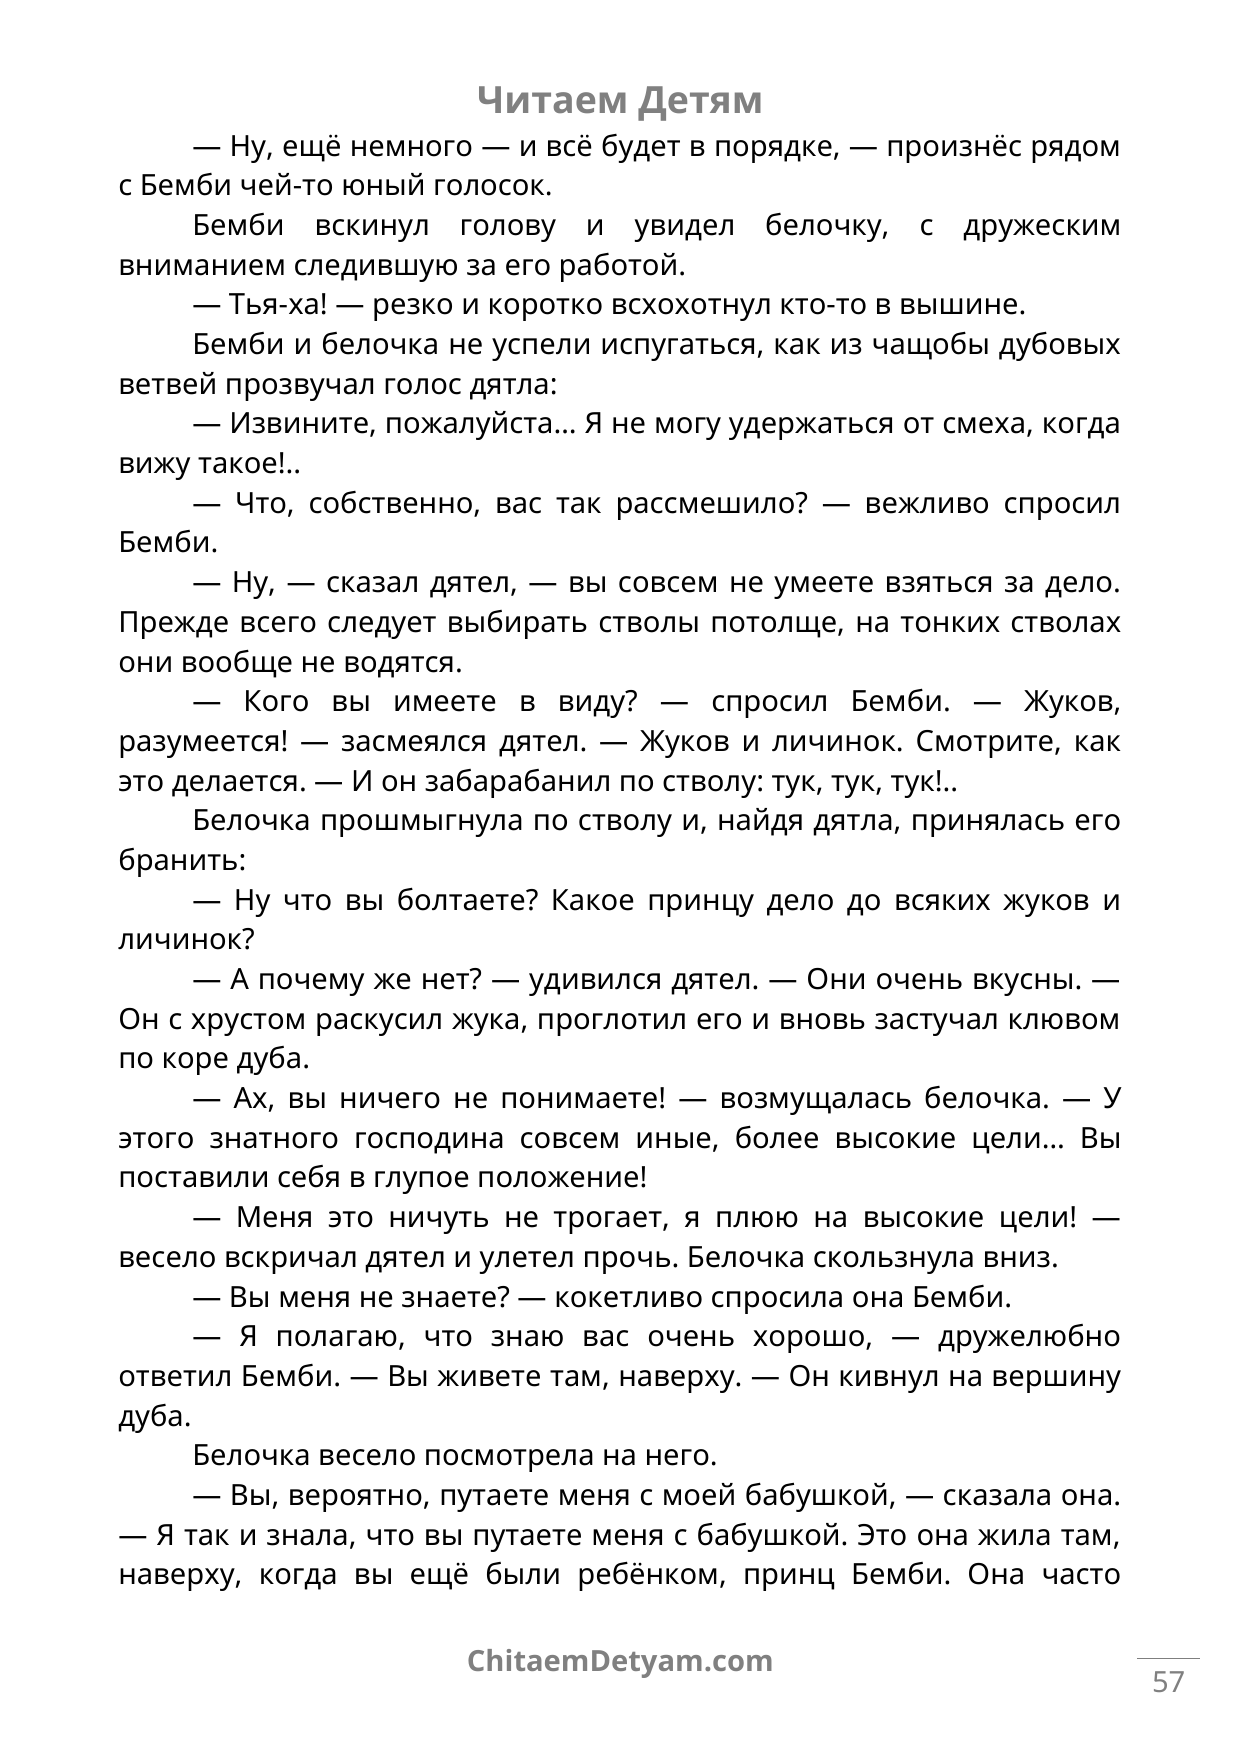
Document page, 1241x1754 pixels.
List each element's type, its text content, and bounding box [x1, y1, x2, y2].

text — Ах, вы ничего не понимаете! — возмущалась белочка. — У этого знатного господина совсем иные, более высокие цели… Вы поставили себя в глупое положение! [118, 1077, 1122, 1196]
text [118, 1474, 1122, 1593]
text Бемби и белочка не успели испугаться, как из чащобы дубовых ветвей прозвучал голос дятла: [118, 323, 1122, 403]
text — А почему же нет? — удивился дятел. — Они очень вкусны. — Он с хрустом раскусил жука, проглотил его и вновь застучал клювом по коре дуба. [118, 958, 1122, 1077]
text — Извините, пожалуйста… Я не могу удержаться от смеха, когда вижу такое!.. [118, 403, 1122, 482]
text Белочка прошмыгнула по стволу и, найдя дятла, принялась его бранить: [118, 799, 1122, 879]
text — Ну, ещё немного — и всё будет в порядке, — произнёс рядом с Бемби чей-то юный голосок. [118, 125, 1122, 204]
text — Кого вы имеете в виду? — спросил Бемби. — Жуков, разумеется! — засмеялся дятел. — Жуков и личинок. Смотрите, как это делается. — И он забарабанил по стволу: тук, тук, тук!.. [118, 681, 1122, 799]
text — Тья-ха! — резко и коротко всхохотнул кто-то в вышине. [118, 284, 1122, 323]
text — Меня это ничуть не трогает, я плюю на высокие цели! — весело вскричал дятел и улетел прочь. Белочка скользнула вниз. [118, 1196, 1122, 1276]
text Бемби вскинул голову и увидел белочку, с дружеским вниманием следившую за его работой. [118, 204, 1122, 284]
text — Ну, — сказал дятел, — вы совсем не умеете взяться за дело. Прежде всего следует выбирать стволы потолще, на тонких стволах они вообще не водятся. [118, 561, 1122, 681]
text — Ну что вы болтаете? Какое принцу дело до всяких жуков и личинок? [118, 879, 1122, 958]
text — Я полагаю, что знаю вас очень хорошо, — дружелюбно ответил Бемби. — Вы живете там, наверху. — Он кивнул на вершину дуба. [118, 1316, 1122, 1434]
text — Что, собственно, вас так рассмешило? — вежливо спросил Бемби. [118, 482, 1122, 561]
text Белочка весело посмотрела на него. [118, 1434, 1122, 1474]
text — Вы меня не знаете? — кокетливо спросила она Бемби. [118, 1276, 1122, 1316]
